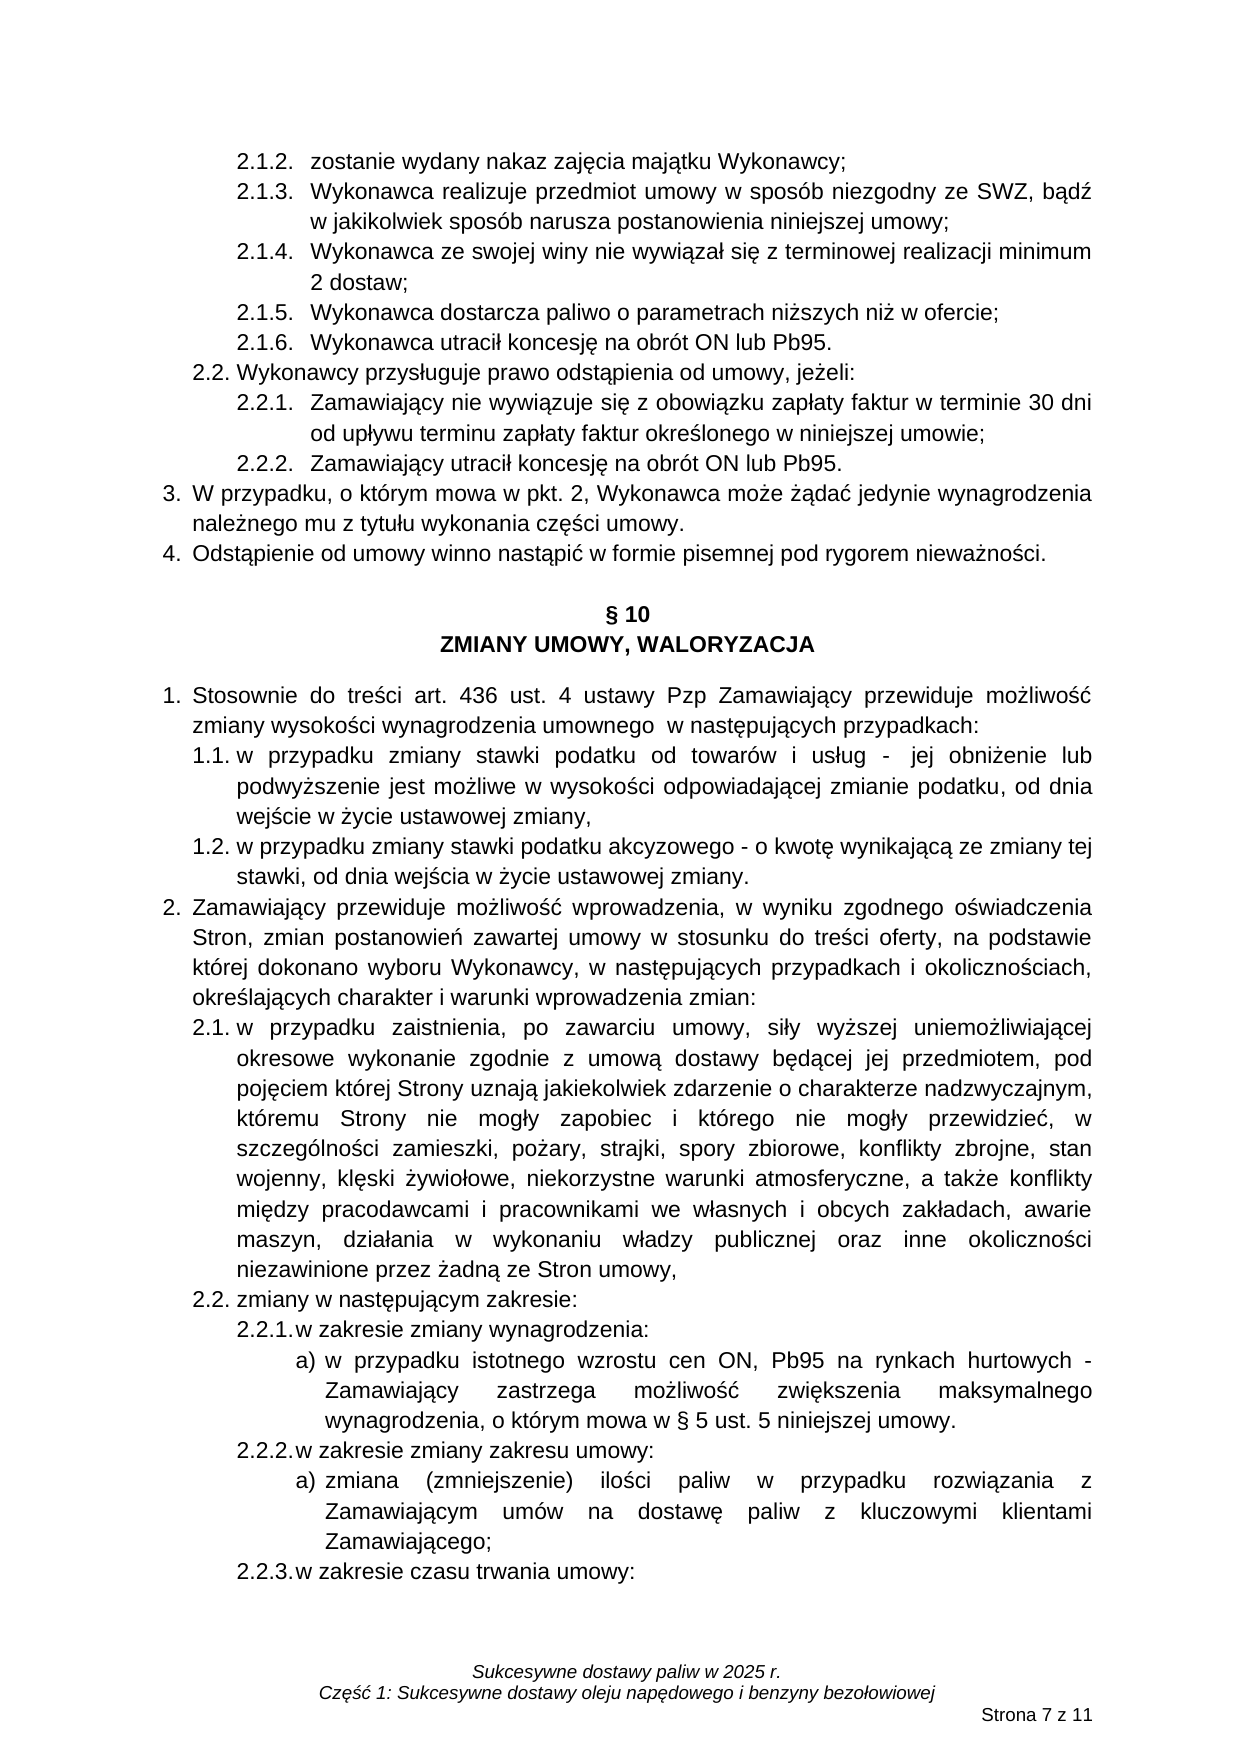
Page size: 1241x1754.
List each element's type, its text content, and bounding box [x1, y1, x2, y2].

list Wykonawcy przysługuje prawo odstąpienia od umowy, jeżeli: [192, 359, 1093, 386]
list Wykonawca ze swojej winy nie wywiązał się z terminowej realizacji minimum 2 dostaw; [236, 238, 1093, 295]
list Zamawiający przewiduje możliwość wprowadzenia, w wyniku zgodnego oświadczenia Stron, zmian postanowień zawartej umowy w stosunku do treści oferty, na podstawie której dokonano wyboru Wykonawcy, w następujących przypadkach i okolicznościach, określających charakter i warunki wprowadzenia zmian: [162, 893, 1093, 1011]
list Zamawiający utracił koncesję na obrót ON lub Pb95. [236, 450, 1093, 476]
list Wykonawca dostarcza paliwo o parametrach niższych niż w ofercie; [236, 299, 1093, 325]
list w zakresie zmiany zakresu umowy: [236, 1437, 1093, 1464]
list w przypadku zaistnienia, po zawarciu umowy, siły wyższej uniemożliwiającej okresowe wykonanie zgodnie z umową dostawy będącej jej przedmiotem, pod pojęciem której Strony uznają jakiekolwiek zdarzenie o charakterze nadzwyczajnym, któremu Strony nie mogły zapobiec i którego nie mogły przewidzieć, w szczególności zamieszki, pożary, strajki, spory zbiorowe, konflikty zbrojne, stan wojenny, klęski żywiołowe, niekorzystne warunki atmosferyczne, a także konflikty między pracodawcami i pracownikami we własnych i obcych zakładach, awarie maszyn, działania w wykonaniu władzy publicznej oraz inne okoliczności niezawinione przez żadną ze Stron umowy, [192, 1014, 1093, 1282]
list Wykonawca realizuje przedmiot umowy w sposób niezgodny ze SWZ, bądź w jakikolwiek sposób narusza postanowienia niniejszej umowy; [236, 178, 1093, 234]
text § 10 [162, 601, 1093, 627]
list w zakresie czasu trwania umowy: [236, 1558, 1093, 1584]
list W przypadku, o którym mowa w pkt. 2, Wykonawca może żądać jedynie wynagrodzenia należnego mu z tytułu wykonania części umowy. [162, 480, 1093, 537]
list Wykonawca utracił koncesję na obrót ON lub Pb95. [236, 329, 1093, 355]
list w przypadku zmiany stawki podatku od towarów i usług - jej obniżenie lub podwyższenie jest możliwe w wysokości odpowiadającej zmianie podatku, od dnia wejście w życie ustawowej zmiany, [192, 742, 1093, 829]
text ZMIANY UMOWY, WALORYZACJA [162, 631, 1093, 657]
list Odstąpienie od umowy winno nastąpić w formie pisemnej pod rygorem nieważności. [162, 540, 1093, 567]
list w przypadku zmiany stawki podatku akcyzowego - o kwotę wynikającą ze zmiany tej stawki, od dnia wejścia w życie ustawowej zmiany. [192, 833, 1093, 890]
list zmiana (zmniejszenie) ilości paliw w przypadku rozwiązania z Zamawiającym umów na dostawę paliw z kluczowymi klientami Zamawiającego; [295, 1467, 1093, 1554]
list Stosownie do treści art. 436 ust. 4 ustawy Pzp Zamawiający przewiduje możliwość zmiany wysokości wynagrodzenia umownego w następujących przypadkach: [162, 682, 1093, 739]
list Zamawiający nie wywiązuje się z obowiązku zapłaty faktur w terminie 30 dni od upływu terminu zapłaty faktur określonego w niniejszej umowie; [236, 389, 1093, 446]
list w przypadku istotnego wzrostu cen ON, Pb95 na rynkach hurtowych - Zamawiający zastrzega możliwość zwiększenia maksymalnego wynagrodzenia, o którym mowa w § 5 ust. 5 niniejszej umowy. [295, 1347, 1093, 1433]
list zmiany w następującym zakresie: [192, 1286, 1093, 1313]
list w zakresie zmiany wynagrodzenia: [236, 1316, 1093, 1343]
list zostanie wydany nakaz zajęcia majątku Wykonawcy; [236, 148, 1093, 174]
